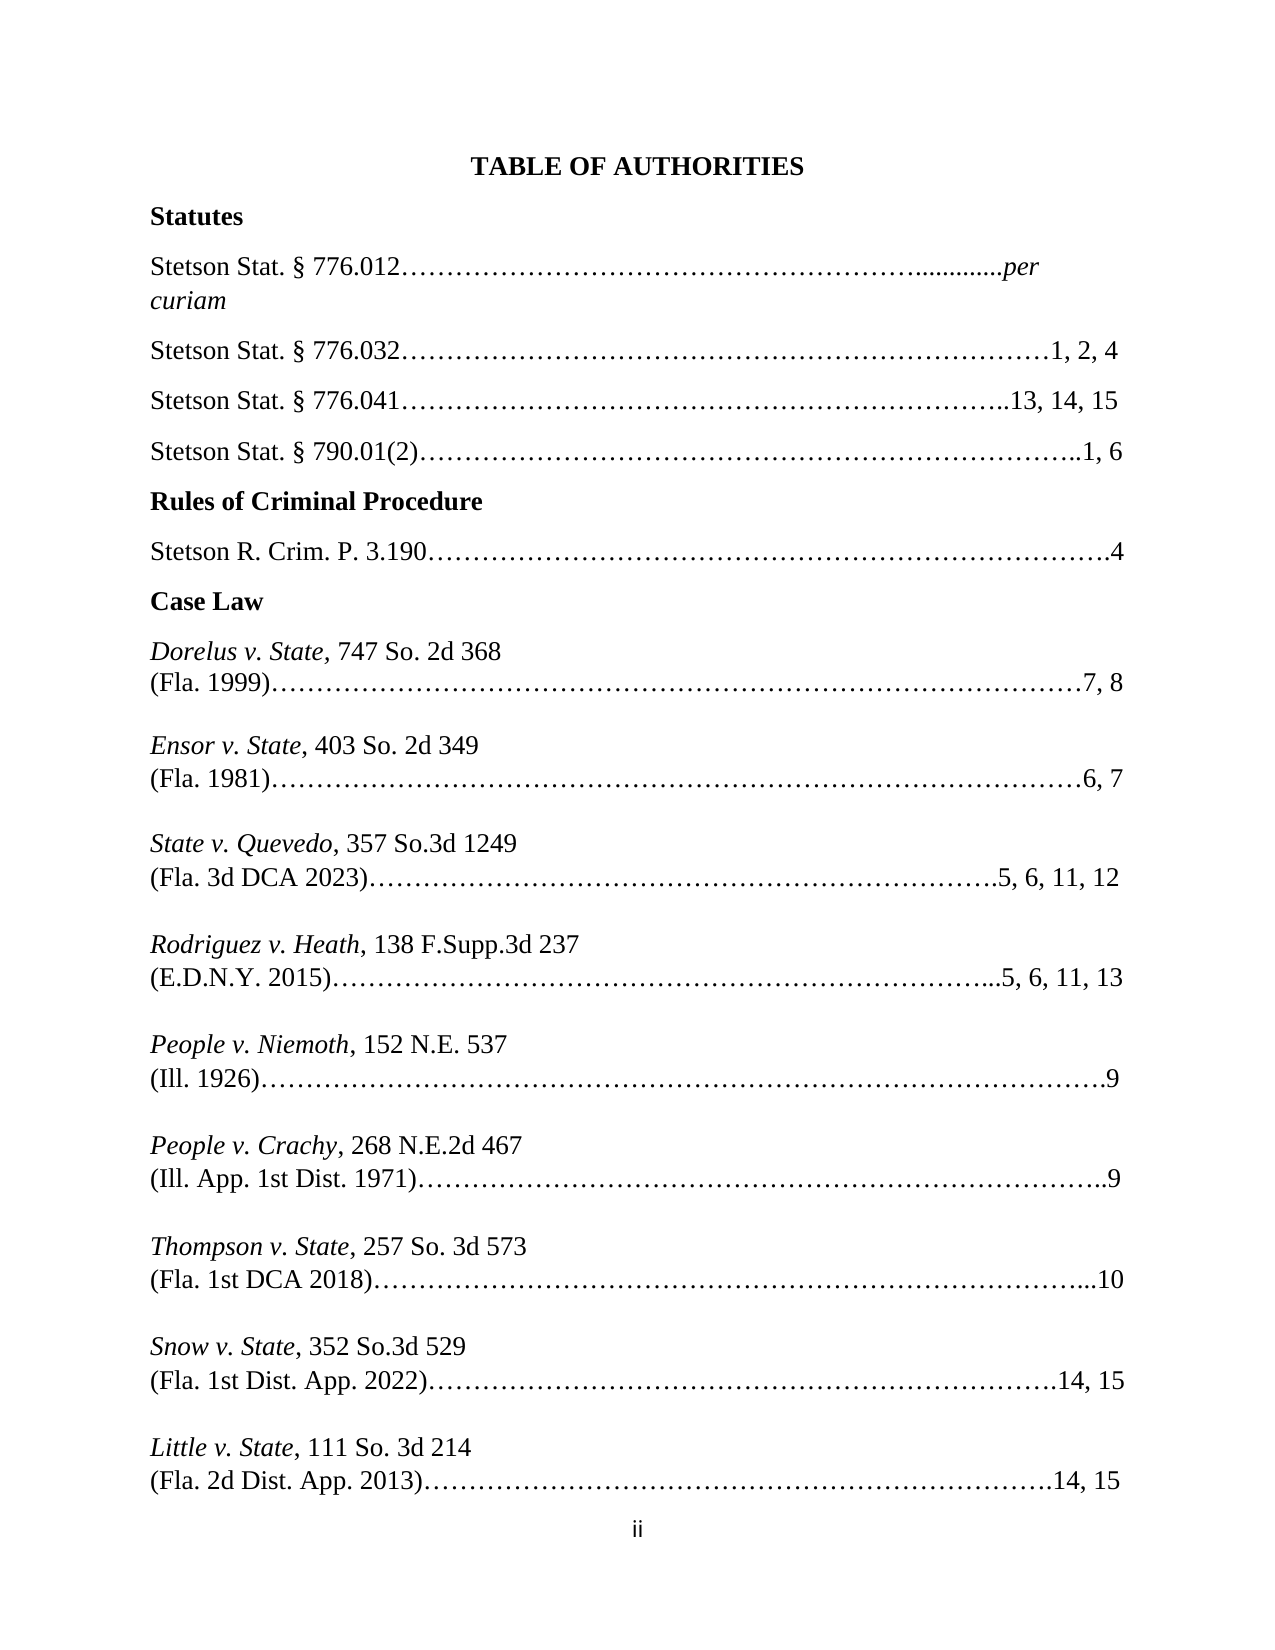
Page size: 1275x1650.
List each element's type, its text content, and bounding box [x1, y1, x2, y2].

text Dorelus v. State, 747 So. 2d 368 [150, 635, 1125, 667]
text (Fla. 3d DCA 2023)…………………………………………………………….5, 6, 11, 12 [150, 861, 1125, 892]
text Ensor v. State, 403 So. 2d 349 [150, 729, 1125, 760]
text Rodriguez v. Heath, 138 F.Supp.3d 237 [150, 928, 1125, 959]
text Stetson Stat. § 776.012………………………………………………….............per curiam [150, 250, 1125, 315]
text (Fla. 2d Dist. App. 2013)…………………………………………………………….14, 15 [150, 1464, 1125, 1496]
text (Fla. 1st DCA 2018)……………………………………………………………………...10 [150, 1263, 1125, 1294]
text (E.D.N.Y. 2015)………………………………………………………………...5, 6, 11, 13 [150, 961, 1125, 992]
text State v. Quevedo, 357 So.3d 1249 [150, 827, 1125, 858]
text Little v. State, 111 So. 3d 214 [150, 1431, 1125, 1462]
text Stetson Stat. § 790.01(2)………………………………………………………………..1, 6 [150, 434, 1125, 466]
text Snow v. State, 352 So.3d 529 [150, 1330, 1125, 1361]
text (Fla. 1st Dist. App. 2022)…………………………………………………………….14, 15 [150, 1364, 1125, 1395]
text (Fla. 1981)………………………………………………………………………………6, 7 [150, 762, 1125, 793]
text (Ill. App. 1st Dist. 1971)…………………………………………………………………..9 [150, 1162, 1125, 1194]
text People v. Niemoth, 152 N.E. 537 [150, 1028, 1125, 1059]
text Rules of Criminal Procedure [150, 485, 1125, 516]
text Stetson R. Crim. P. 3.190………………………………………………………………….4 [150, 535, 1125, 566]
text Case Law [150, 585, 1125, 616]
text Stetson Stat. § 776.032………………………………………………………………1, 2, 4 [150, 334, 1125, 365]
text Stetson Stat. § 776.041…………………………………………………………..13, 14, 15 [150, 384, 1125, 416]
text TABLE OF AUTHORITIES [150, 150, 1125, 181]
text Thompson v. State, 257 So. 3d 573 [150, 1229, 1125, 1261]
text People v. Crachy, 268 N.E.2d 467 [150, 1129, 1125, 1160]
text Statutes [150, 200, 1125, 231]
text (Fla. 1999)………………………………………………………………………………7, 8 [150, 667, 1125, 698]
text (Ill. 1926)………………………………………………………………………………….9 [150, 1062, 1125, 1093]
